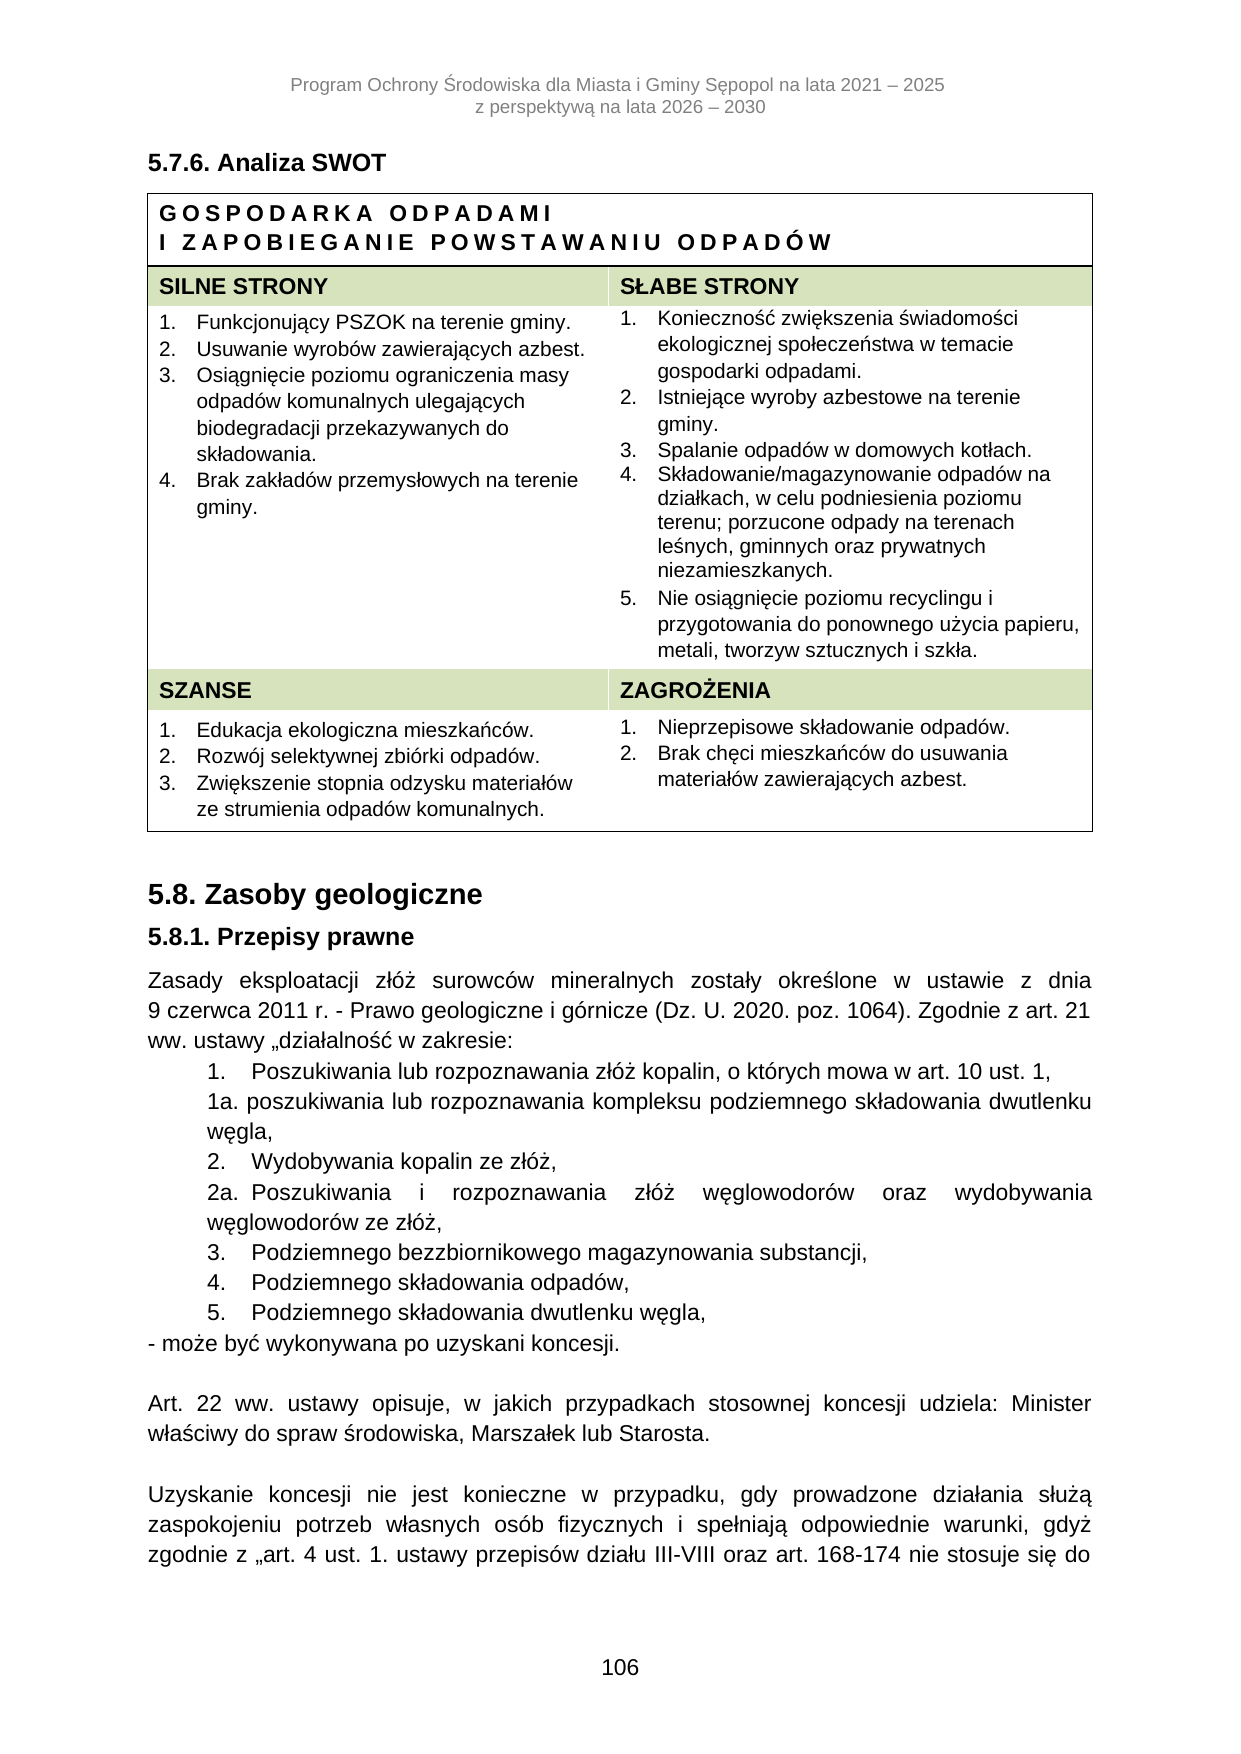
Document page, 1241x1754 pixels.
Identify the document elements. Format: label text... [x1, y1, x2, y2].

subtitle 5.8. Zasoby geologiczne [148, 877, 1092, 910]
text 1a. poszukiwania lub rozpoznawania kompleksu podziemnego składowania dwutlenku węgla, [207, 1088, 1092, 1144]
text 5. Podziemnego składowania dwutlenku węgla, [207, 1299, 1092, 1326]
text 3. Podziemnego bezzbiornikowego magazynowania substancji, [207, 1239, 1092, 1265]
text - może być wykonywana po uzyskani koncesji. [148, 1329, 1092, 1356]
text Zasady eksploatacji złóż surowców mineralnych zostały określone w ustawie z dnia 9 czerwca 2011 r. - Prawo geologiczne i górnicze (Dz. U. 2020. poz. 1064). Zgodnie z art. 21 ww. ustawy „działalność w zakresie: [148, 967, 1092, 1054]
text 2. Wydobywania kopalin ze złóż, [207, 1148, 1092, 1174]
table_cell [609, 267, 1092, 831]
text Art. 22 ww. ustawy opisuje, w jakich przypadkach stosownej koncesji udziela: Minister właściwy do spraw środowiska, Marszałek lub Starosta. [148, 1390, 1092, 1446]
subtitle 5.8.1. Przepisy prawne [148, 921, 1092, 950]
text 1. Poszukiwania lub rozpoznawania złóż kopalin, o których mowa w art. 10 ust. 1, [207, 1058, 1092, 1084]
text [148, 1481, 1092, 1567]
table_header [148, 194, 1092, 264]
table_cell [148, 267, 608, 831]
text 4. Podziemnego składowania odpadów, [207, 1269, 1092, 1295]
text 2a. Poszukiwania i rozpoznawania złóż węglowodorów oraz wydobywania węglowodorów ze złóż, [207, 1178, 1092, 1235]
subtitle 5.7.6. Analiza SWOT [148, 148, 1092, 176]
